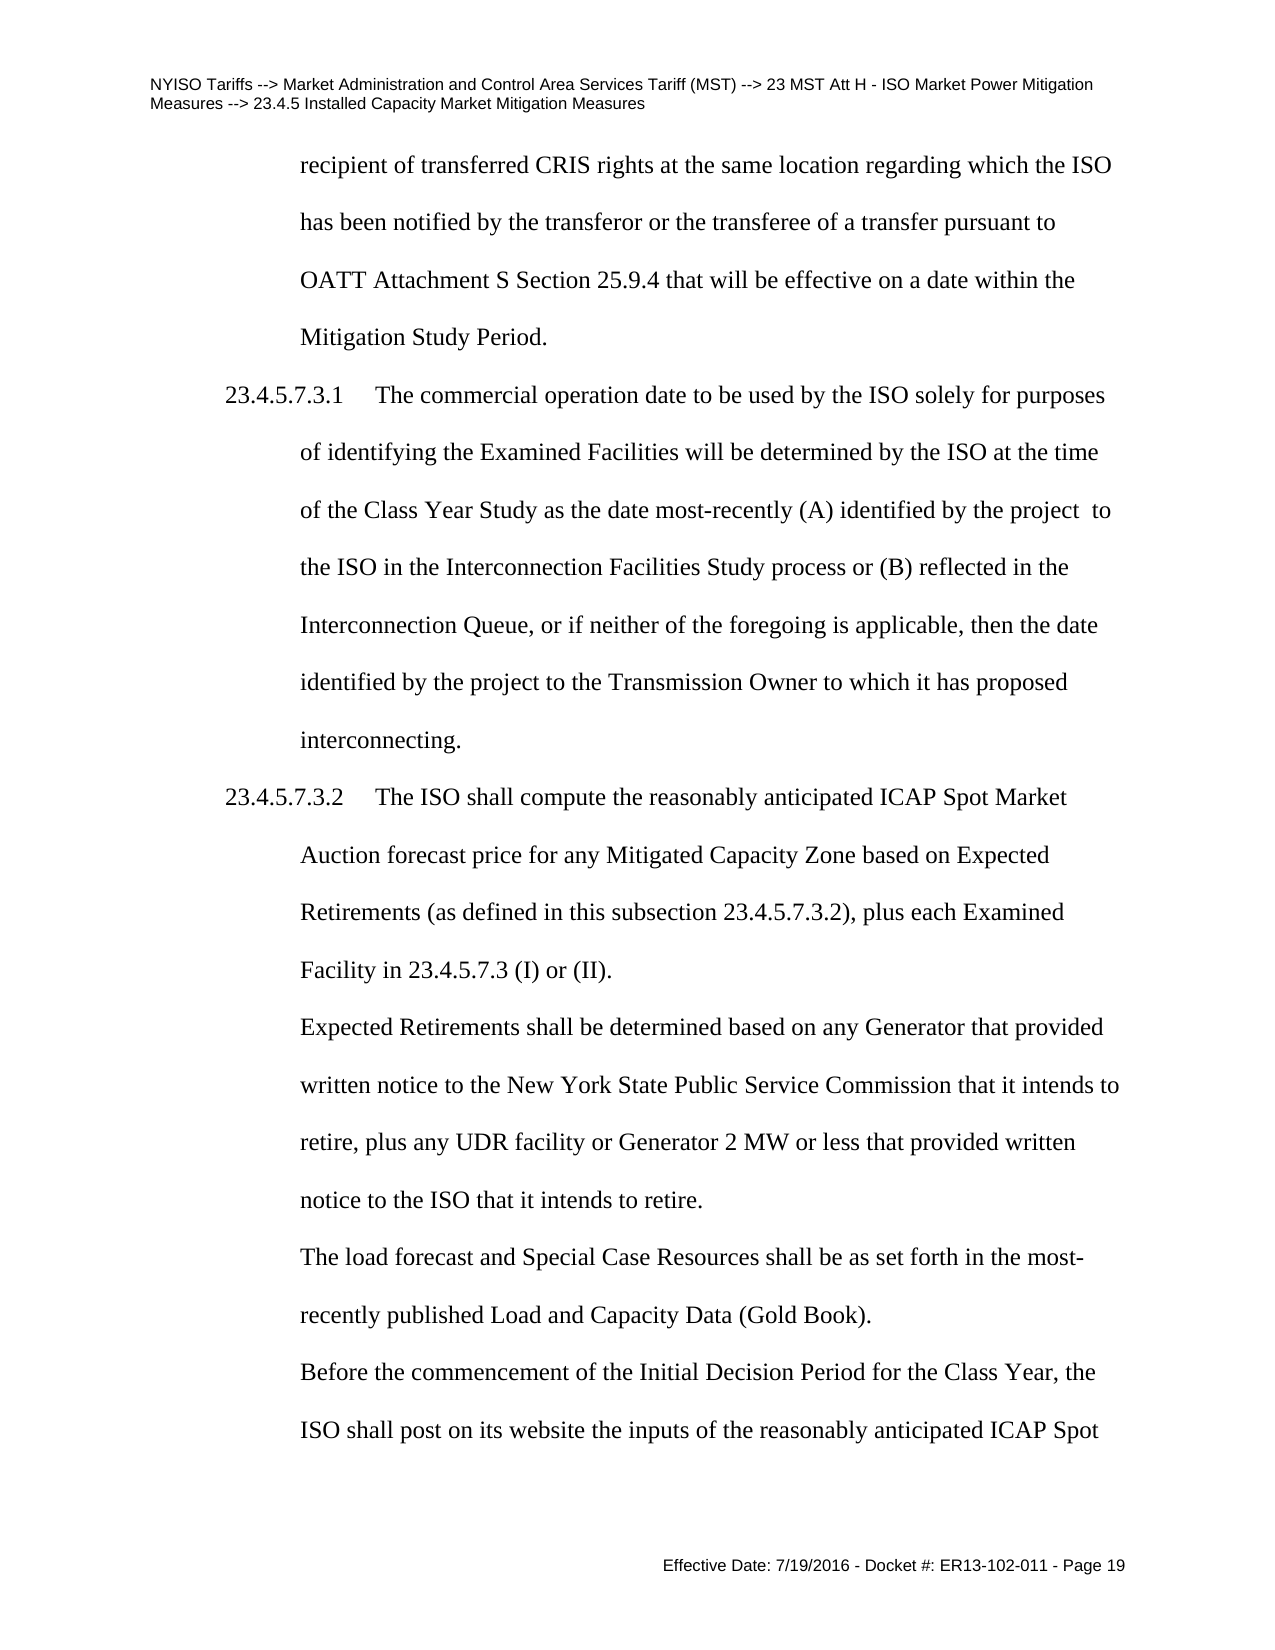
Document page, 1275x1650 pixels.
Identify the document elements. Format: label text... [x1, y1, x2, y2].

text 23.4.5.7.3.2 The ISO shall compute the reasonably anticipated ICAP Spot Market Auction forecast price for any Mitigated Capacity Zone based on Expected Retirements (as defined in this subsection 23.4.5.7.3.2), plus each Examined Facility in 23.4.5.7.3 (I) or (II). [225, 782, 1125, 984]
text The load forecast and Special Case Resources shall be as set forth in the most-recently published Load and Capacity Data (Gold Book). [300, 1242, 1125, 1329]
text Expected Retirements shall be determined based on any Generator that provided written notice to the New York State Public Service Commission that it intends to retire, plus any UDR facility or Generator 2 MW or less that provided written notice to the ISO that it intends to retire. [300, 1012, 1125, 1214]
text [300, 1357, 1125, 1444]
text 23.4.5.7.3.1 The commercial operation date to be used by the ISO solely for purposes of identifying the Examined Facilities will be determined by the ISO at the time of the Class Year Study as the date most-recently (A) identified by the project to the ISO in the Interconnection Facilities Study process or (B) reflected in the Interconnection Queue, or if neither of the foregoing is applicable, then the date identified by the project to the Transmission Owner to which it has proposed interconnecting. [225, 380, 1125, 754]
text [225, 150, 1125, 351]
